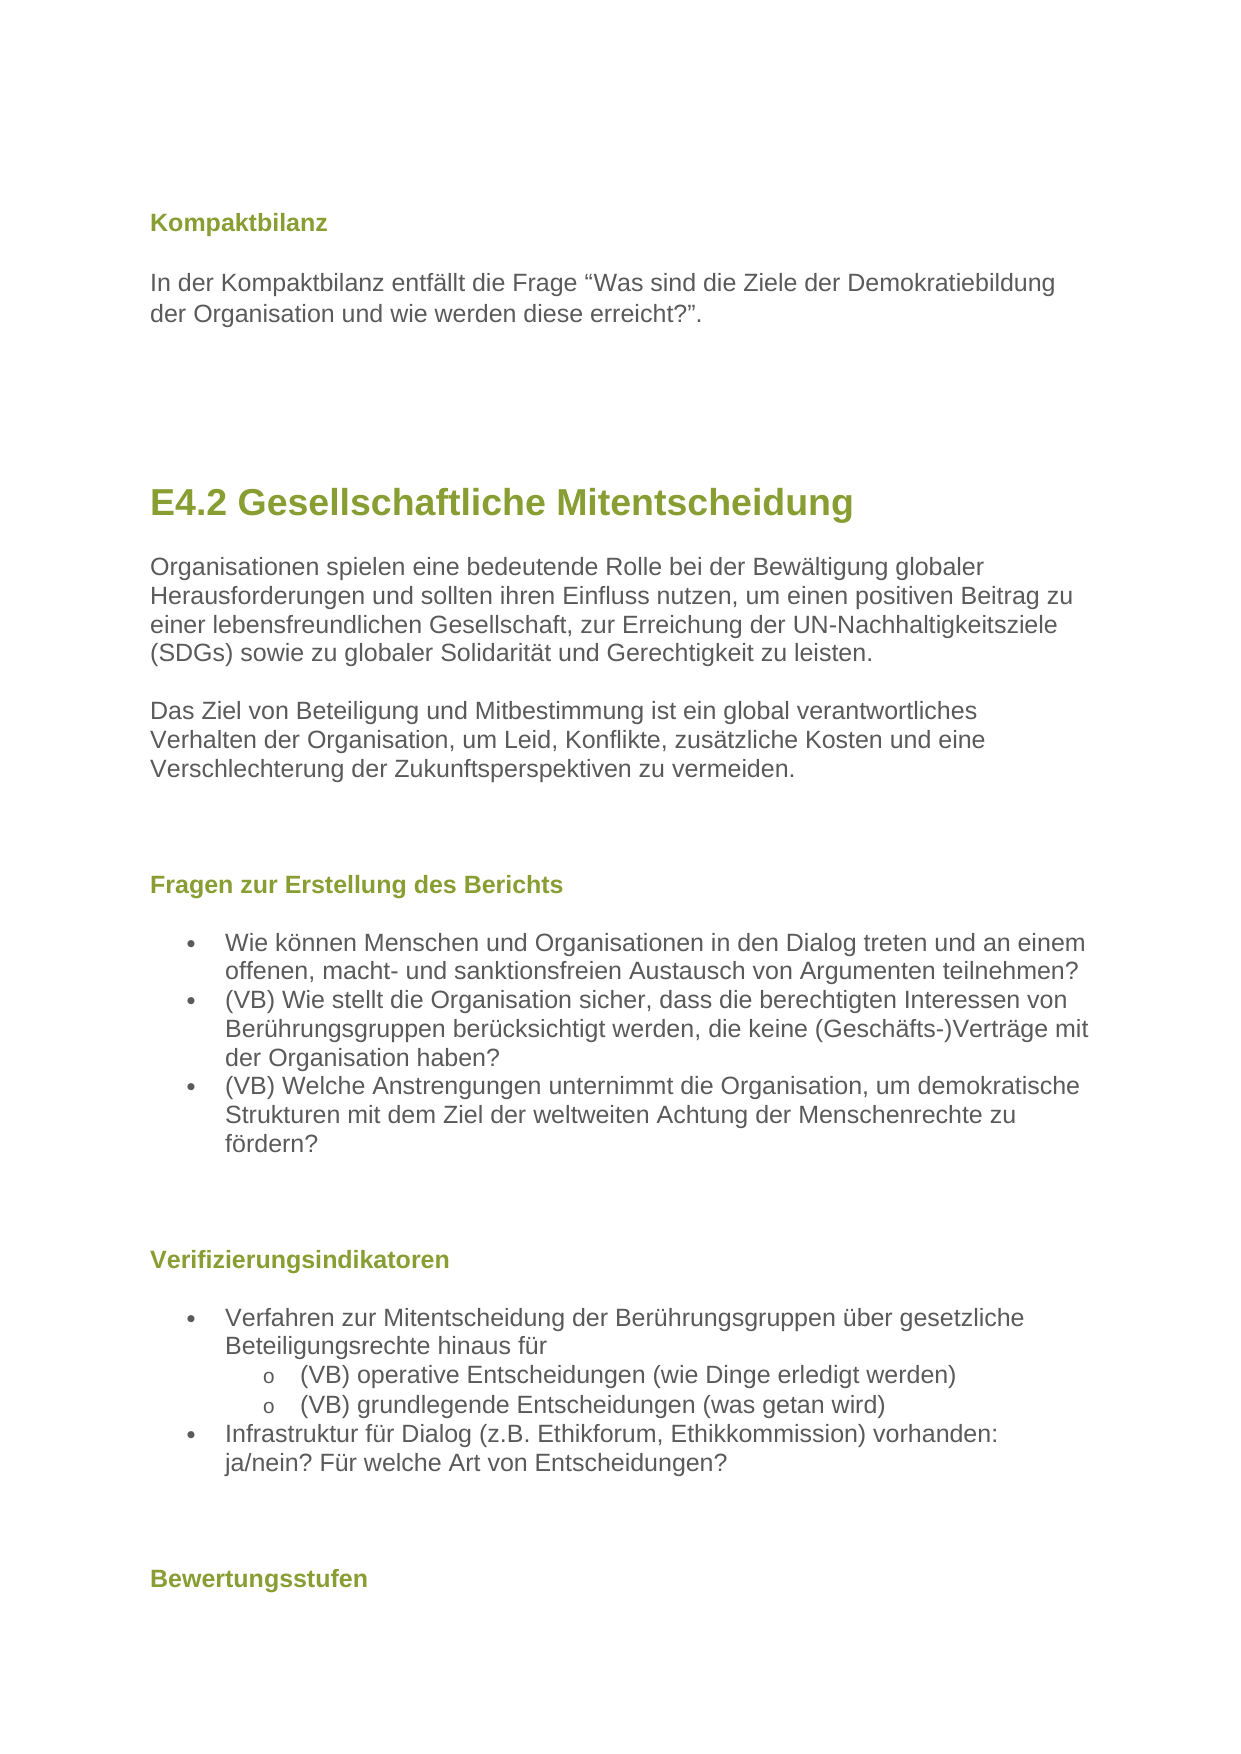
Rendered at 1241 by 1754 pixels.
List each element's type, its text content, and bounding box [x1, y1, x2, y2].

list Infrastruktur für Dialog (z.B. Ethikforum, Ethikkommission) vorhanden: ja/nein? Für welche Art von Entscheidungen? [187, 1419, 1090, 1477]
text Organisationen spielen eine bedeutende Rolle bei der Bewältigung globaler Herausforderungen und sollten ihren Einfluss nutzen, um einen positiven Beitrag zu einer lebensfreundlichen Gesellschaft, zur Erreichung der UN-Nachhaltigkeitsziele (SDGs) sowie zu globaler Solidarität und Gerechtigkeit zu leisten. [150, 552, 1090, 667]
subtitle E4.2 Gesellschaftliche Mitentscheidung [150, 480, 1090, 523]
subtitle Kompaktbilanz [150, 208, 1090, 237]
list Verfahren zur Mitentscheidung der Berührungsgruppen über gesetzliche Beteiligungsrechte hinaus für [187, 1302, 1090, 1360]
list (VB) operative Entscheidungen (wie Dinge erledigt werden) [262, 1360, 1090, 1390]
subtitle Bewertungsstufen [150, 1564, 1090, 1593]
text In der Kompaktbilanz entfällt die Frage “Was sind die Ziele der Demokratiebildung der Organisation und wie werden diese erreicht?”. [150, 268, 1090, 328]
list (VB) Welche Anstrengungen unternimmt die Organisation, um demokratische Strukturen mit dem Ziel der weltweiten Achtung der Menschenrechte zu fördern? [187, 1071, 1090, 1157]
subtitle Fragen zur Erstellung des Berichts [150, 869, 1090, 898]
list (VB) grundlegende Entscheidungen (was getan wird) [262, 1390, 1090, 1419]
text Das Ziel von Beteiligung und Mitbestimmung ist ein global verantwortliches Verhalten der Organisation, um Leid, Konflikte, zusätzliche Kosten und eine Verschlechterung der Zukunftsperspektiven zu vermeiden. [150, 696, 1090, 782]
list (VB) Wie stellt die Organisation sicher, dass die berechtigten Interessen von Berührungsgruppen berücksichtigt werden, die keine (Geschäfts-)Verträge mit der Organisation haben? [187, 985, 1090, 1071]
list Wie können Menschen und Organisationen in den Dialog treten und an einem offenen, macht- und sanktionsfreien Austausch von Argumenten teilnehmen? [187, 927, 1090, 985]
subtitle Verifizierungsindikatoren [150, 1244, 1090, 1273]
